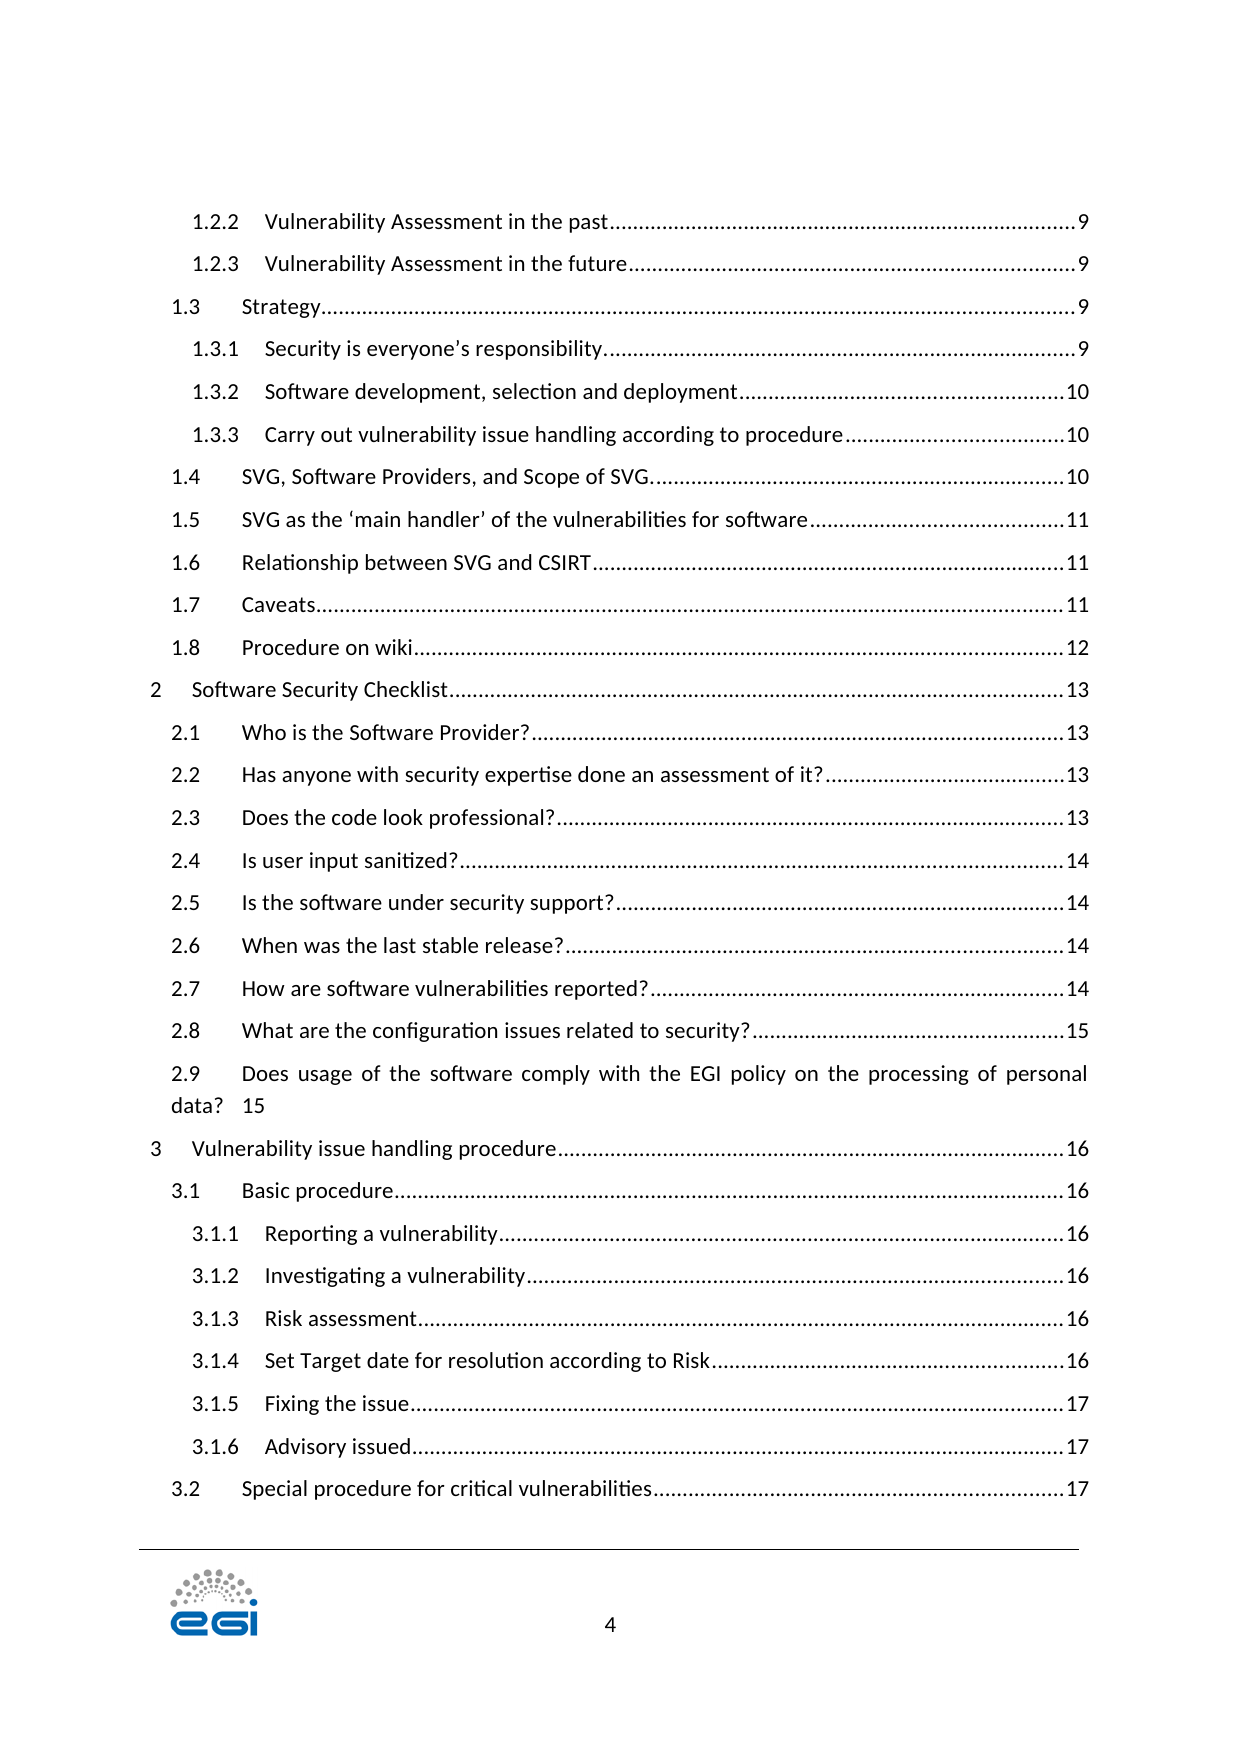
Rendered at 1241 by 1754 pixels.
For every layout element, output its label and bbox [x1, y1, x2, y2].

picture [150, 1567, 276, 1638]
